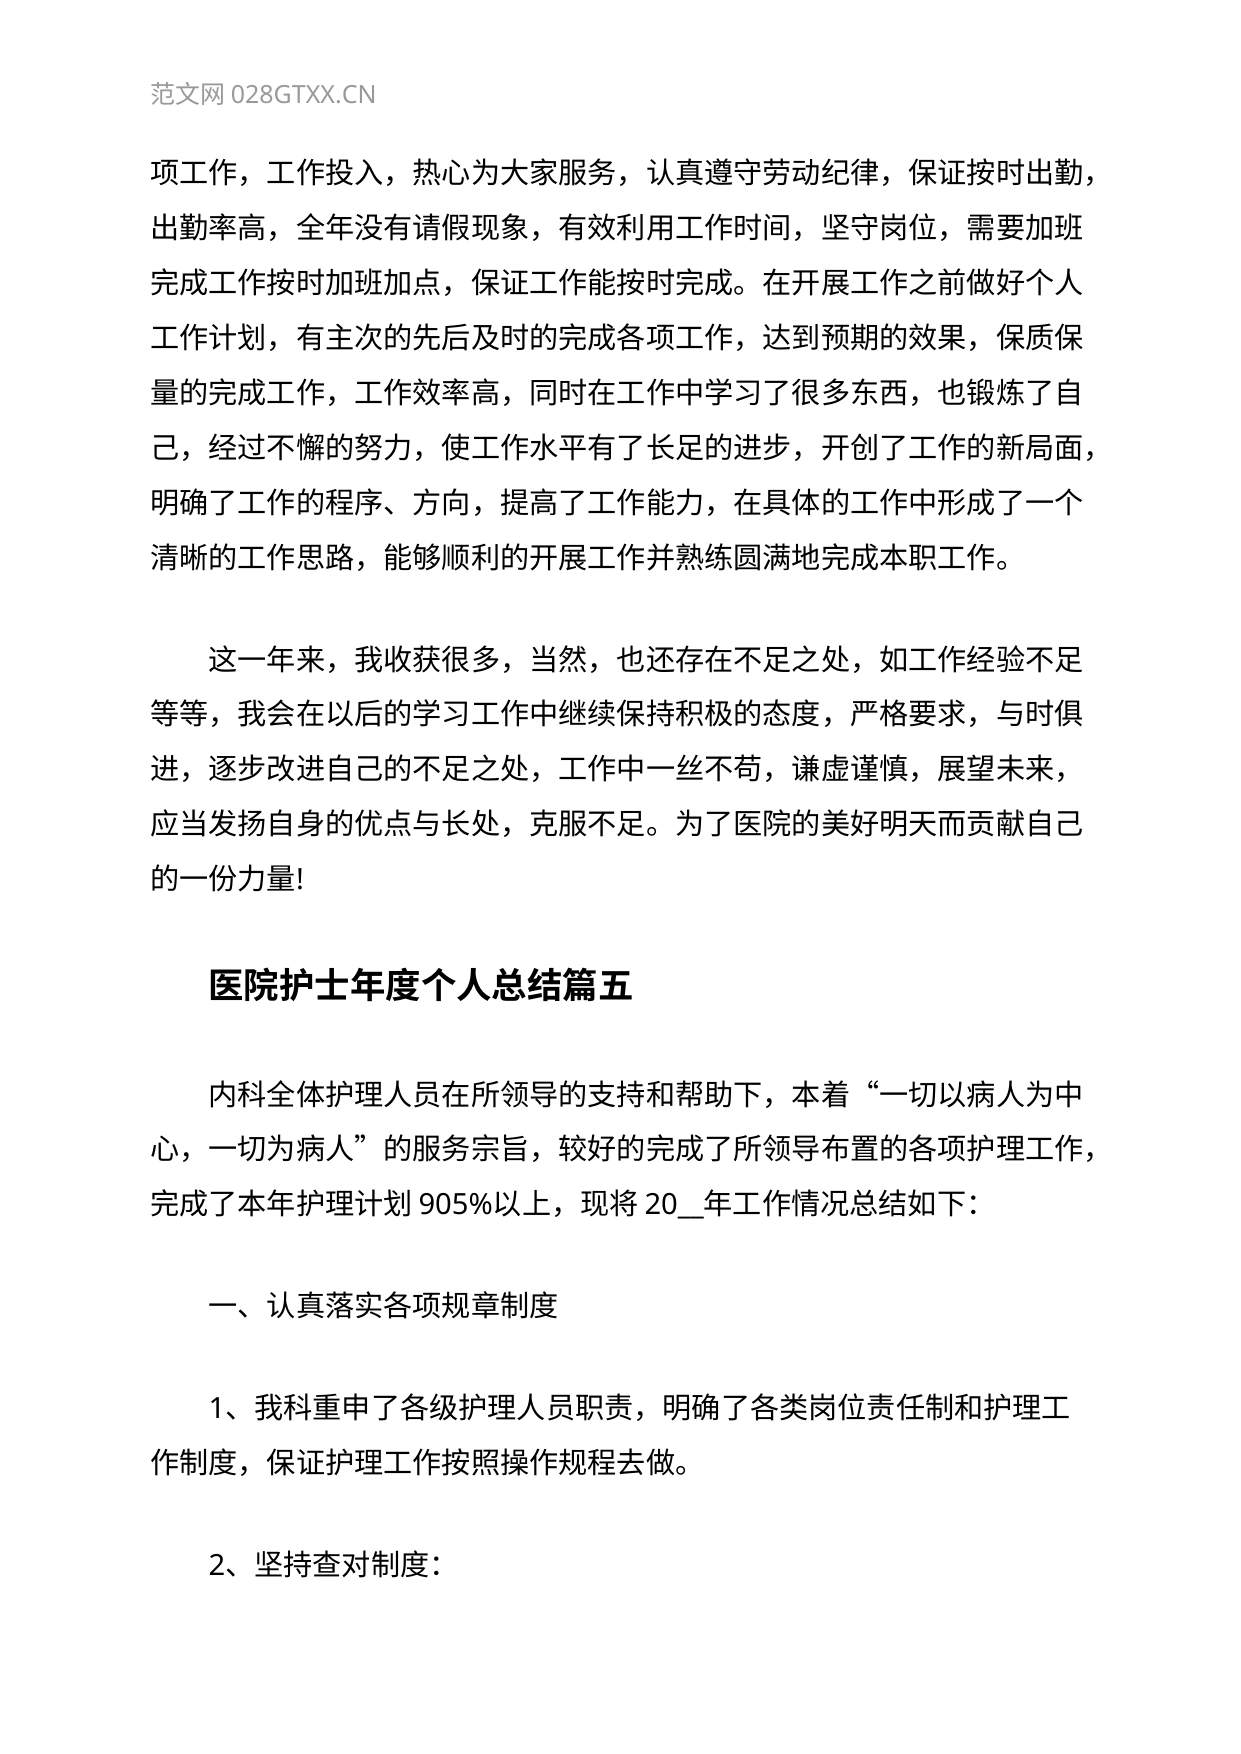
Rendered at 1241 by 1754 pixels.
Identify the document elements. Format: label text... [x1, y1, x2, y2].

text 2、坚持查对制度： [150, 1541, 1090, 1584]
text 医院护士年度个人总结篇五 [150, 958, 1090, 1009]
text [150, 150, 1090, 577]
text 内科全体护理人员在所领导的支持和帮助下，本着“一切以病人为中心，一切为病人”的服务宗旨，较好的完成了所领导布置的各项护理工作，完成了本年护理计划905%以上，现将20__年工作情况总结如下： [150, 1071, 1090, 1223]
text 1、我科重申了各级护理人员职责，明确了各类岗位责任制和护理工作制度，保证护理工作按照操作规程去做。 [150, 1384, 1090, 1482]
text 这一年来，我收获很多，当然，也还存在不足之处，如工作经验不足等等，我会在以后的学习工作中继续保持积极的态度，严格要求，与时俱进，逐步改进自己的不足之处，工作中一丝不苟，谦虚谨慎，展望未来，应当发扬自身的优点与长处，克服不足。为了医院的美好明天而贡献自己的一份力量! [150, 636, 1090, 898]
text 一、认真落实各项规章制度 [150, 1283, 1090, 1325]
